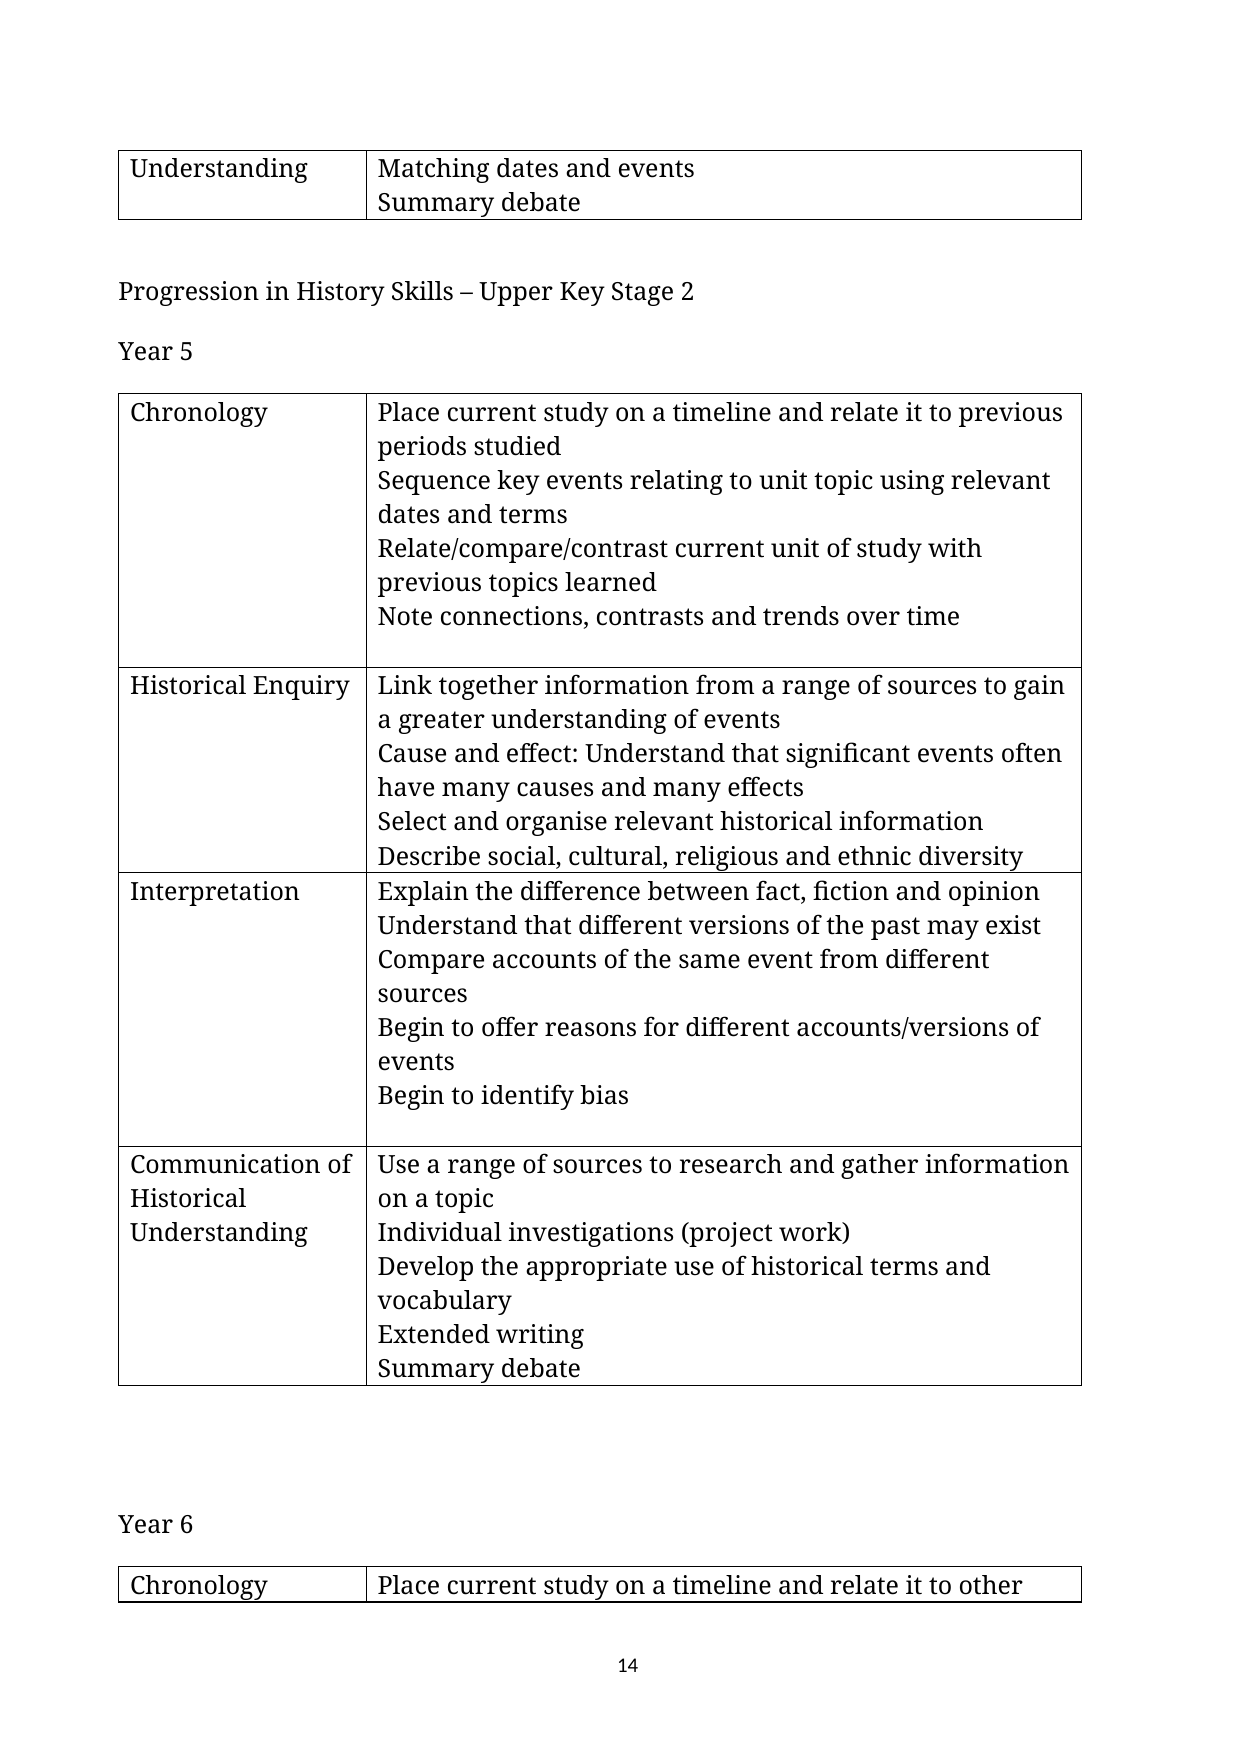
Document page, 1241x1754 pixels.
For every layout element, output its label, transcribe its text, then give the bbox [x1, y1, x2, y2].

table_header Chronology [119, 1567, 366, 1601]
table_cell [119, 151, 366, 219]
table_cell Historical Enquiry [119, 668, 366, 872]
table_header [367, 1567, 1081, 1601]
table_cell Link together information from a range of sources to gain a greater understanding of events Cause and effect: Understand that significant events often have many causes and many effects Select and organise relevant historical information Describe social, cultural, religious and ethnic diversity [367, 668, 1081, 872]
table_cell Explain the difference between fact, fiction and opinion Understand that different versions of the past may exist Compare accounts of the same event from different sources Begin to offer reasons for different accounts/versions of events Begin to identify bias [367, 873, 1081, 1146]
text Year 6 [118, 1506, 1137, 1540]
table_header Place current study on a timeline and relate it to previous periods studied Sequence key events relating to unit topic using relevant dates and terms Relate/compare/contrast current unit of study with previous topics learned Note connections, contrasts and trends over time [367, 394, 1081, 667]
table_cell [367, 151, 1081, 219]
table_cell Use a range of sources to research and gather information on a topic Individual investigations (project work) Develop the appropriate use of historical terms and vocabulary Extended writing Summary debate [367, 1147, 1081, 1385]
table_header Chronology [119, 394, 366, 667]
table_cell Communication of Historical Understanding [119, 1147, 366, 1385]
text Year 5 [118, 333, 1137, 367]
text Progression in History Skills – Upper Key Stage 2 [118, 273, 1137, 307]
table_cell Interpretation [119, 873, 366, 1146]
